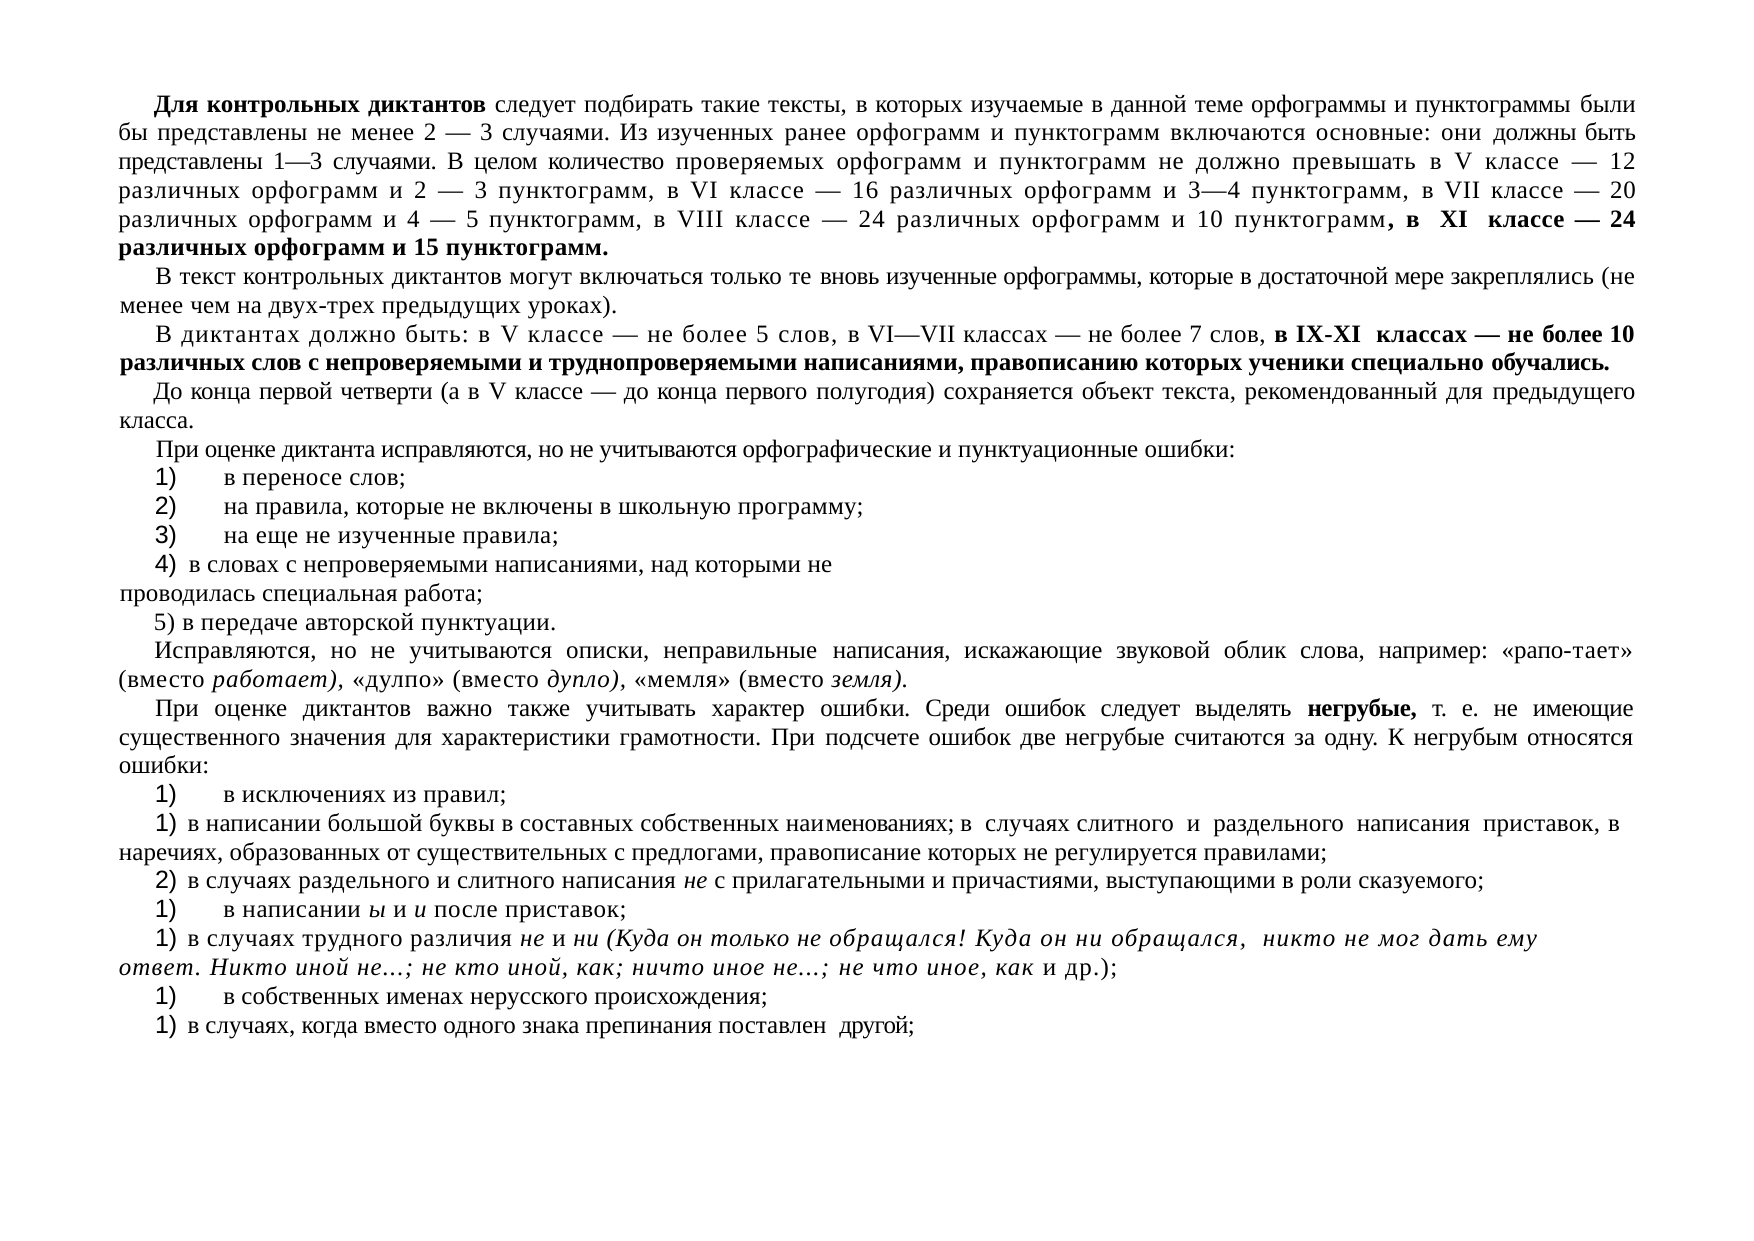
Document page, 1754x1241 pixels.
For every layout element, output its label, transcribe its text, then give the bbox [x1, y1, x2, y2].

text Для контрольных диктантов следует подбирать такие тексты, в которых изучаемые в данной теме орфограммы и пунктограммы были бы представлены не менее 2 — 3 случаями. Из изученных ранее орфограмм и пунктограмм включаются основные: они должны быть представлены 1—3 случаями. В целом количество проверяемых орфограмм и пунктограмм не должно превышать в V классе — 12 различных орфограмм и 2 — 3 пунктограмм, в VI классе — 16 различных орфограмм и 3—4 пунктограмм, в VII классе — 20 различных орфограмм и 4 — 5 пунктограмм, в VIII классе — 24 различных орфограмм и 10 пунктограмм, в XI классе — 24 различных орфограмм и 15 пунктограмм. [118, 89, 1636, 261]
text До конца первой четверти (а в V классе — до конца первого полугодия) сохраняется объект текста, рекомендованный для предыдущего класса. [119, 376, 1635, 434]
list в исключениях из правил; [154, 779, 1636, 808]
text В диктантах должно быть: в V классе — не более 5 слов, в VI—VII классах — не более 7 слов, в IX-XI классах — не более 10 различных слов с непроверяемыми и труднопроверяемыми написаниями, правописанию которых ученики специально обучались. [119, 319, 1635, 376]
list в переносе слов; [154, 462, 1636, 491]
list на правила, которые не включены в школьную программу; [154, 491, 1636, 520]
list на еще не изученные правила; [154, 520, 1636, 549]
text Исправляются, но не учитываются описки, неправильные написания, искажающие звуковой облик слова, например: «рапо-тает» (вместо работает), «дулпо» (вместо дупло), «мемля» (вместо земля). [118, 635, 1633, 693]
list в случаях, когда вместо одного знака препинания поставлен другой; [119, 1010, 1636, 1038]
list в написании большой буквы в составных собственных наименованиях; в случаях слитного и раздельного написания приставок, в наречиях, образованных от существительных с предлогами, правописание которых не регулируется правилами; [119, 808, 1636, 866]
text В текст контрольных диктантов могут включаться только те вновь изученные орфограммы, которые в достаточной мере закреплялись (не менее чем на двух-трех предыдущих уроках). [119, 261, 1635, 319]
list в собственных именах нерусского происхождения; [154, 981, 1636, 1010]
text При оценке диктантов важно также учитывать характер ошибки. Среди ошибок следует выделять негрубые, т. е. не имеющие существенного значения для характеристики грамотности. При подсчете ошибок две негрубые считаются за одну. К негрубым относятся ошибки: [119, 693, 1634, 779]
list в случаях раздельного и слитного написания не с прилагательными и причастиями, выступающими в роли сказуемого; [119, 866, 1636, 894]
list в словах с непроверяемыми написаниями, над которыми не проводилась специальная работа; [119, 549, 1636, 607]
list в написании ы и и после приставок; [154, 894, 1636, 923]
list в случаях трудного различия не и ни (Куда он только не обращался! Куда он ни обращался, никто не мог дать ему ответ. Никто иной не...; не кто иной, как; ничто иное не...; не что иное, как и др.); [119, 923, 1636, 981]
text При оценке диктанта исправляются, но не учитываются орфографические и пунктуационные ошибки: [119, 434, 1634, 462]
text 5) в передаче авторской пунктуации. [154, 607, 1636, 635]
